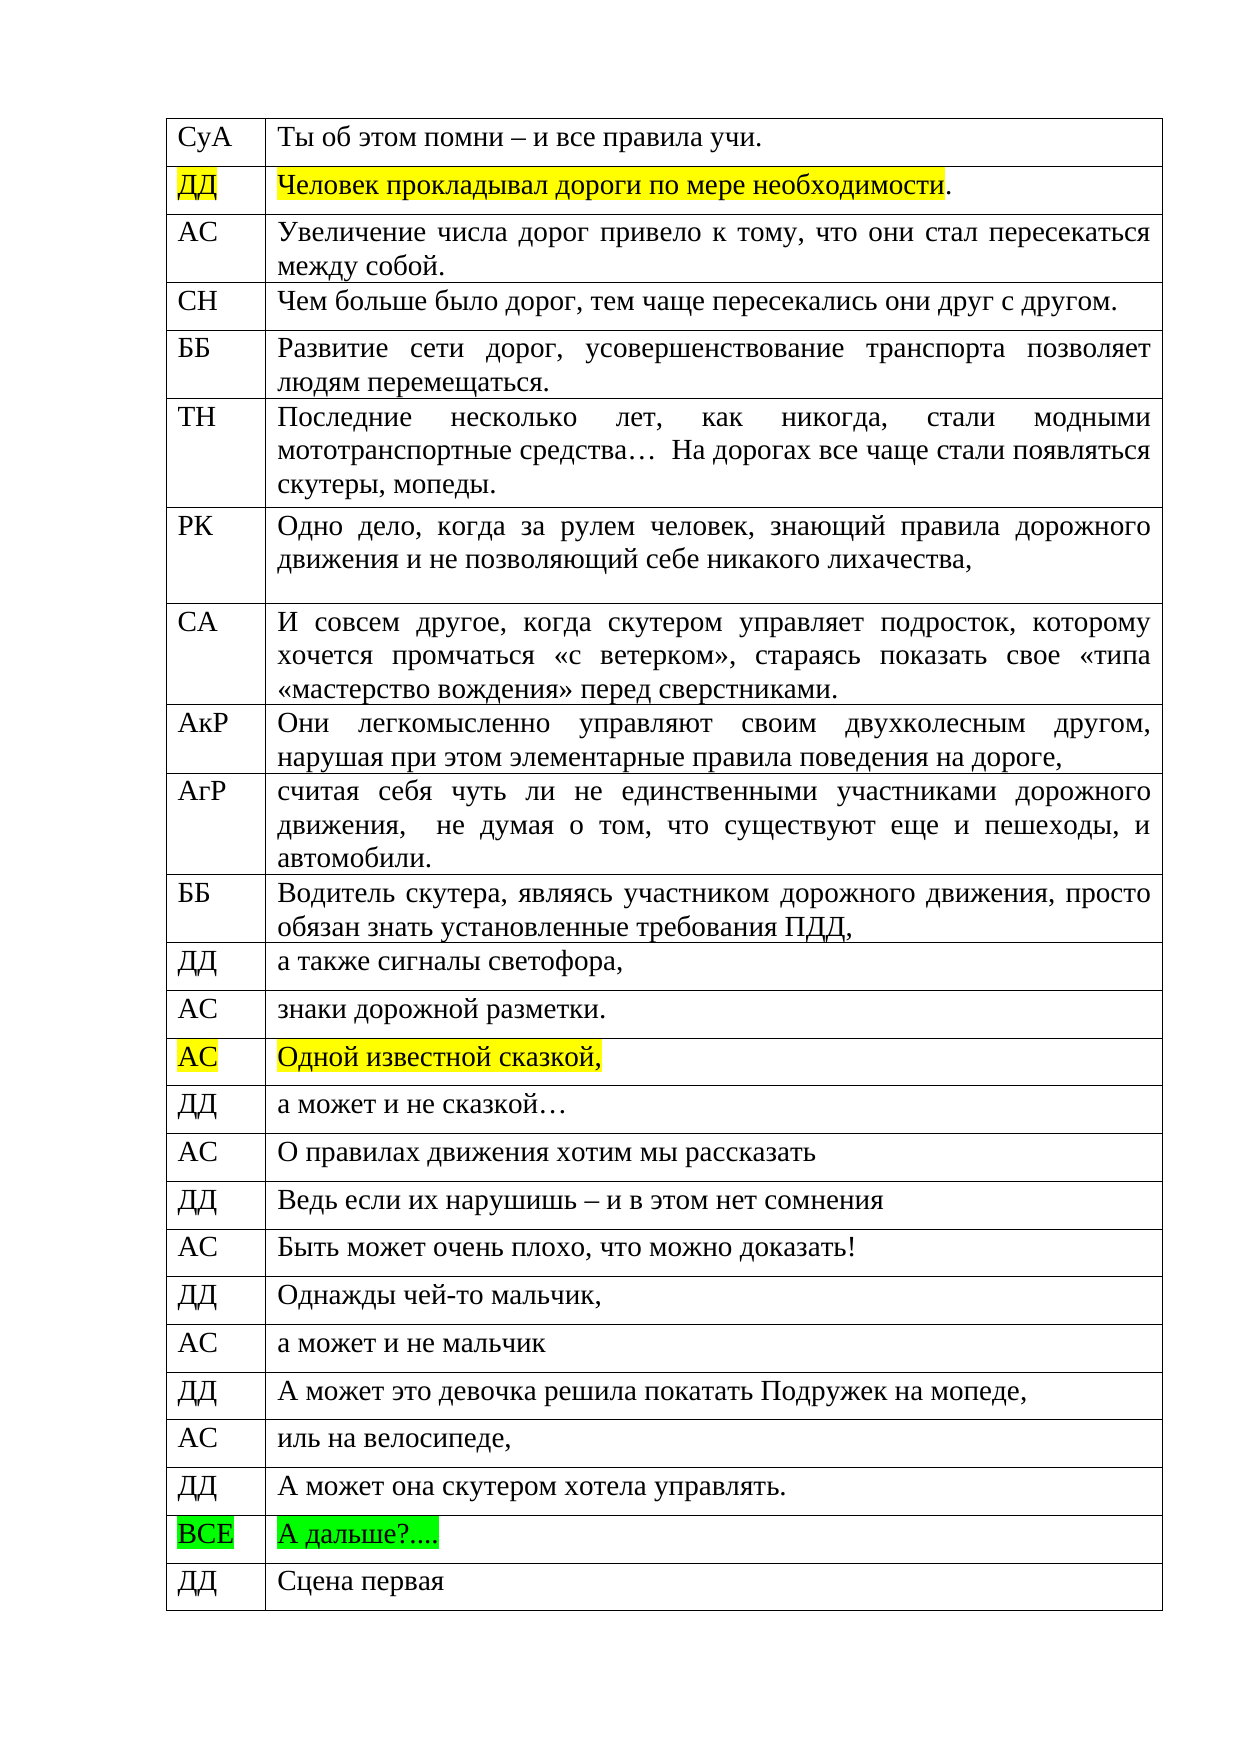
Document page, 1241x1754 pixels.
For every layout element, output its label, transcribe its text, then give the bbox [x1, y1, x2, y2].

table_cell ДД [167, 1564, 265, 1610]
table_cell ДД [167, 1086, 265, 1133]
table_cell иль на велосипеде, [266, 1420, 1162, 1467]
table_cell Последние несколько лет, как никогда, стали модными мототранспортные средства… На дорогах все чаще стали появляться скутеры, мопеды. [266, 399, 1162, 507]
table_cell СА [167, 604, 265, 704]
table_cell считая себя чуть ли не единственными участниками дорожного движения, не думая о том, что существуют еще и пешеходы, и автомобили. [266, 774, 1162, 874]
table_cell Сцена первая [266, 1564, 1162, 1610]
table_cell знаки дорожной разметки. [266, 991, 1162, 1038]
table_cell ДД [167, 1373, 265, 1419]
table_cell АС [167, 1230, 265, 1276]
table_cell ДД [167, 1277, 265, 1324]
table_cell СН [167, 283, 265, 329]
table_cell ББ [167, 875, 265, 942]
table_cell а может и не сказкой… [266, 1086, 1162, 1133]
table_cell Одно дело, когда за рулем человек, знающий правила дорожного движения и не позволяющий себе никакого лихачества, [266, 508, 1162, 603]
table_cell Ты об этом помни – и все правила учи. [266, 119, 1162, 166]
table_cell Они легкомысленно управляют своим двухколесным другом, нарушая при этом элементарные правила поведения на дороге, [266, 705, 1162, 772]
table_cell а может и не мальчик [266, 1325, 1162, 1372]
table_cell А может это девочка решила покатать Подружек на мопеде, [266, 1373, 1162, 1419]
table_cell Человек прокладывал дороги по мере необходимости. [266, 167, 1162, 213]
table_cell АгР [167, 774, 265, 874]
table_cell О правилах движения хотим мы рассказать [266, 1134, 1162, 1181]
table_cell Ведь если их нарушишь – и в этом нет сомнения [266, 1182, 1162, 1228]
table_cell АС [167, 1325, 265, 1372]
table_cell ДД [167, 943, 265, 990]
table_cell а также сигналы светофора, [266, 943, 1162, 990]
table_cell АС [167, 991, 265, 1038]
table_cell РК [167, 508, 265, 603]
table_cell Одной известной сказкой, [266, 1039, 1162, 1085]
table_cell ТН [167, 399, 265, 507]
table_cell ДД [167, 167, 265, 213]
table_cell И совсем другое, когда скутером управляет подросток, которому хочется промчаться «с ветерком», стараясь показать свое «типа «мастерство вождения» перед сверстниками. [266, 604, 1162, 704]
table_cell ДД [167, 1182, 265, 1228]
table_cell АС [167, 1420, 265, 1467]
table_cell ВСЕ [167, 1516, 265, 1562]
table_cell А может она скутером хотела управлять. [266, 1468, 1162, 1515]
table_cell Увеличение числа дорог привело к тому, что они стал пересекаться между собой. [266, 215, 1162, 282]
table_cell Однажды чей-то мальчик, [266, 1277, 1162, 1324]
table_cell АС [167, 1134, 265, 1181]
table_cell Водитель скутера, являясь участником дорожного движения, просто обязан знать установленные требования ПДД, [266, 875, 1162, 942]
table_cell СуА [167, 119, 265, 166]
table_cell А дальше?.... [266, 1516, 1162, 1562]
table_cell АС [167, 1039, 265, 1085]
table_cell Быть может очень плохо, что можно доказать! [266, 1230, 1162, 1276]
table_cell ДД [167, 1468, 265, 1515]
table_cell Развитие сети дорог, усовершенствование транспорта позволяет людям перемещаться. [266, 331, 1162, 398]
table_cell АС [167, 215, 265, 282]
table_cell ББ [167, 331, 265, 398]
table_cell Чем больше было дорог, тем чаще пересекались они друг с другом. [266, 283, 1162, 329]
table_cell АкР [167, 705, 265, 772]
